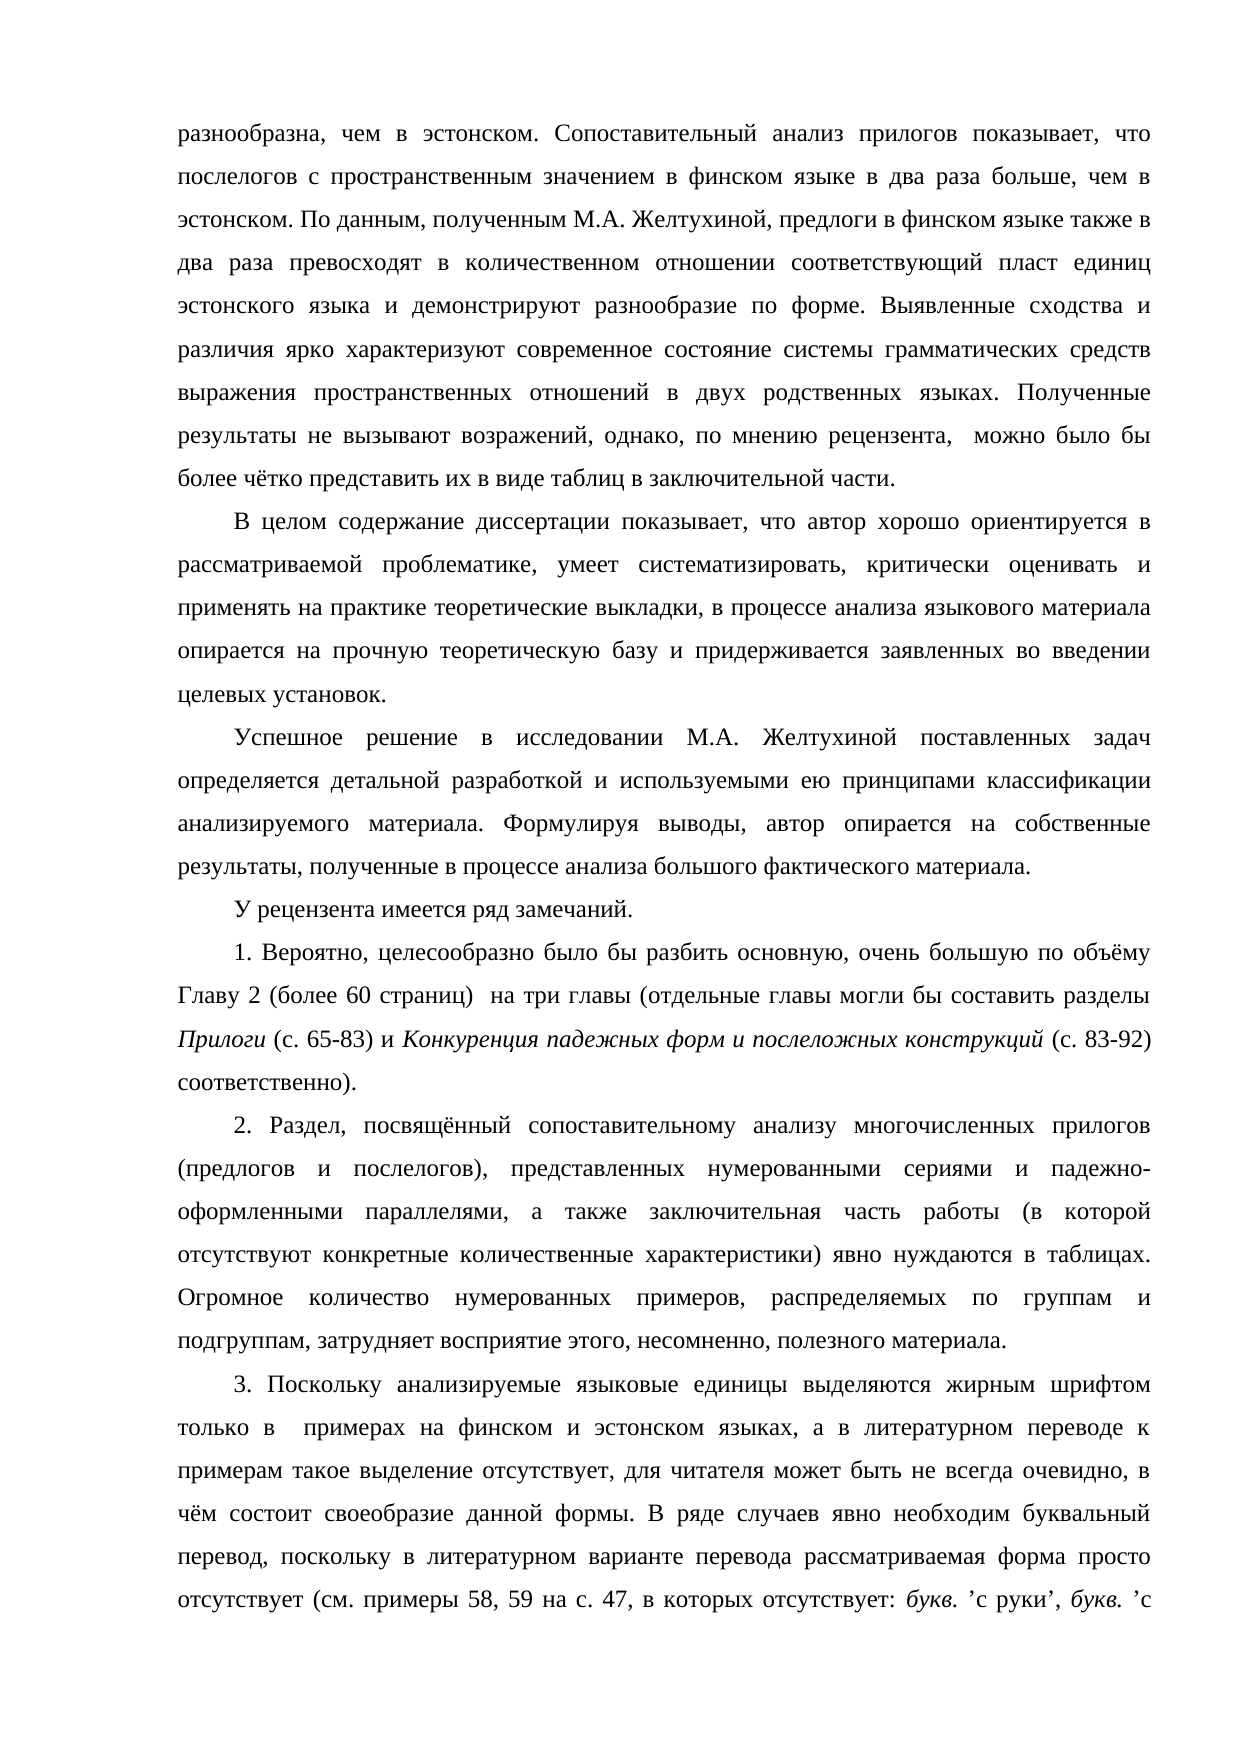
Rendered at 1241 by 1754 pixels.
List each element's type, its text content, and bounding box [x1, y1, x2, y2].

text У рецензента имеется ряд замечаний. [177, 894, 1152, 923]
text 2. Раздел, посвящённый сопоставительному анализу многочисленных прилогов (предлогов и послелогов), представленных нумерованными сериями и падежно-оформленными параллелями, а также заключительная часть работы (в которой отсутствуют конкретные количественные характеристики) явно нуждаются в таблицах. Огромное количество нумерованных примеров, распределяемых по группам и подгруппам, затрудняет восприятие этого, несомненно, полезного материала. [177, 1110, 1152, 1354]
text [177, 118, 1152, 492]
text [177, 1369, 1152, 1613]
text В целом содержание диссертации показывает, что автор хорошо ориентируется в рассматриваемой проблематике, умеет систематизировать, критически оценивать и применять на практике теоретические выкладки, в процессе анализа языкового материала опирается на прочную теоретическую базу и придерживается заявленных во введении целевых установок. [177, 506, 1152, 707]
text Успешное решение в исследовании М.А. Желтухиной поставленных задач определяется детальной разработкой и используемыми ею принципами классификации анализируемого материала. Формулируя выводы, автор опирается на собственные результаты, полученные в процессе анализа большого фактического материала. [177, 722, 1152, 880]
text 1. Вероятно, целесообразно было бы разбить основную, очень большую по объёму Главу 2 (более 60 страниц) на три главы (отдельные главы могли бы составить разделы Прилоги (с. 65-83) и Конкуренция падежных форм и послеложных конструкций (с. 83-92) соответственно). [177, 937, 1152, 1096]
